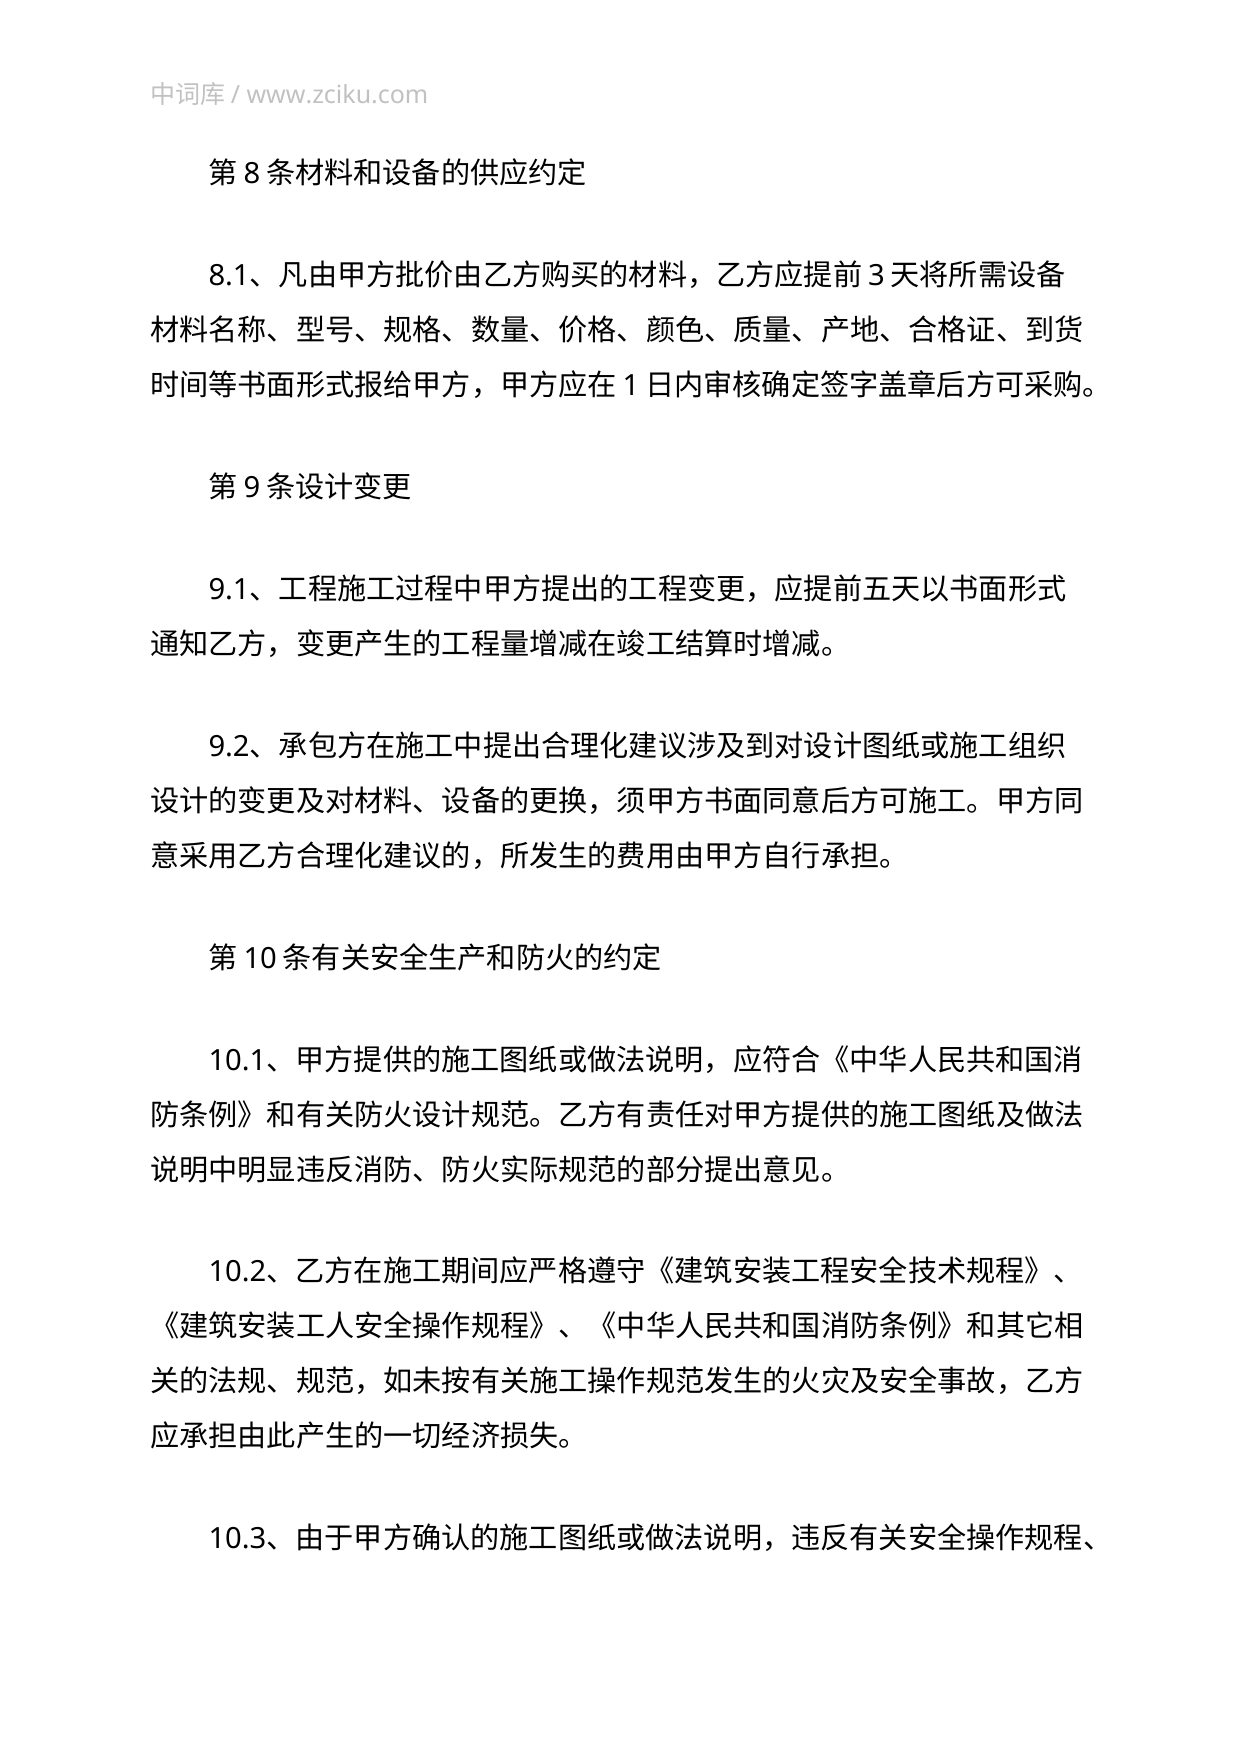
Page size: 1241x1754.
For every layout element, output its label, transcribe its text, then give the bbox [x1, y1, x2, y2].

text 9.1、工程施工过程中甲方提出的工程变更，应提前五天以书面形式通知乙方，变更产生的工程量增减在竣工结算时增减。 [150, 566, 1090, 663]
text 第8条材料和设备的供应约定 [150, 150, 1090, 192]
text 8.1、凡由甲方批价由乙方购买的材料，乙方应提前3天将所需设备材料名称、型号、规格、数量、价格、颜色、质量、产地、合格证、到货时间等书面形式报给甲方，甲方应在1日内审核确定签字盖章后方可采购。 [150, 252, 1090, 404]
text 10.1、甲方提供的施工图纸或做法说明，应符合《中华人民共和国消防条例》和有关防火设计规范。乙方有责任对甲方提供的施工图纸及做法说明中明显违反消防、防火实际规范的部分提出意见。 [150, 1036, 1090, 1188]
text 第9条设计变更 [150, 464, 1090, 506]
text 9.2、承包方在施工中提出合理化建议涉及到对设计图纸或施工组织设计的变更及对材料、设备的更换，须甲方书面同意后方可施工。甲方同意采用乙方合理化建议的，所发生的费用由甲方自行承担。 [150, 723, 1090, 875]
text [150, 1514, 1090, 1557]
text 10.2、乙方在施工期间应严格遵守《建筑安装工程安全技术规程》、《建筑安装工人安全操作规程》、《中华人民共和国消防条例》和其它相关的法规、规范，如未按有关施工操作规范发生的火灾及安全事故，乙方应承担由此产生的一切经济损失。 [150, 1248, 1090, 1455]
text 第10条有关安全生产和防火的约定 [150, 934, 1090, 977]
